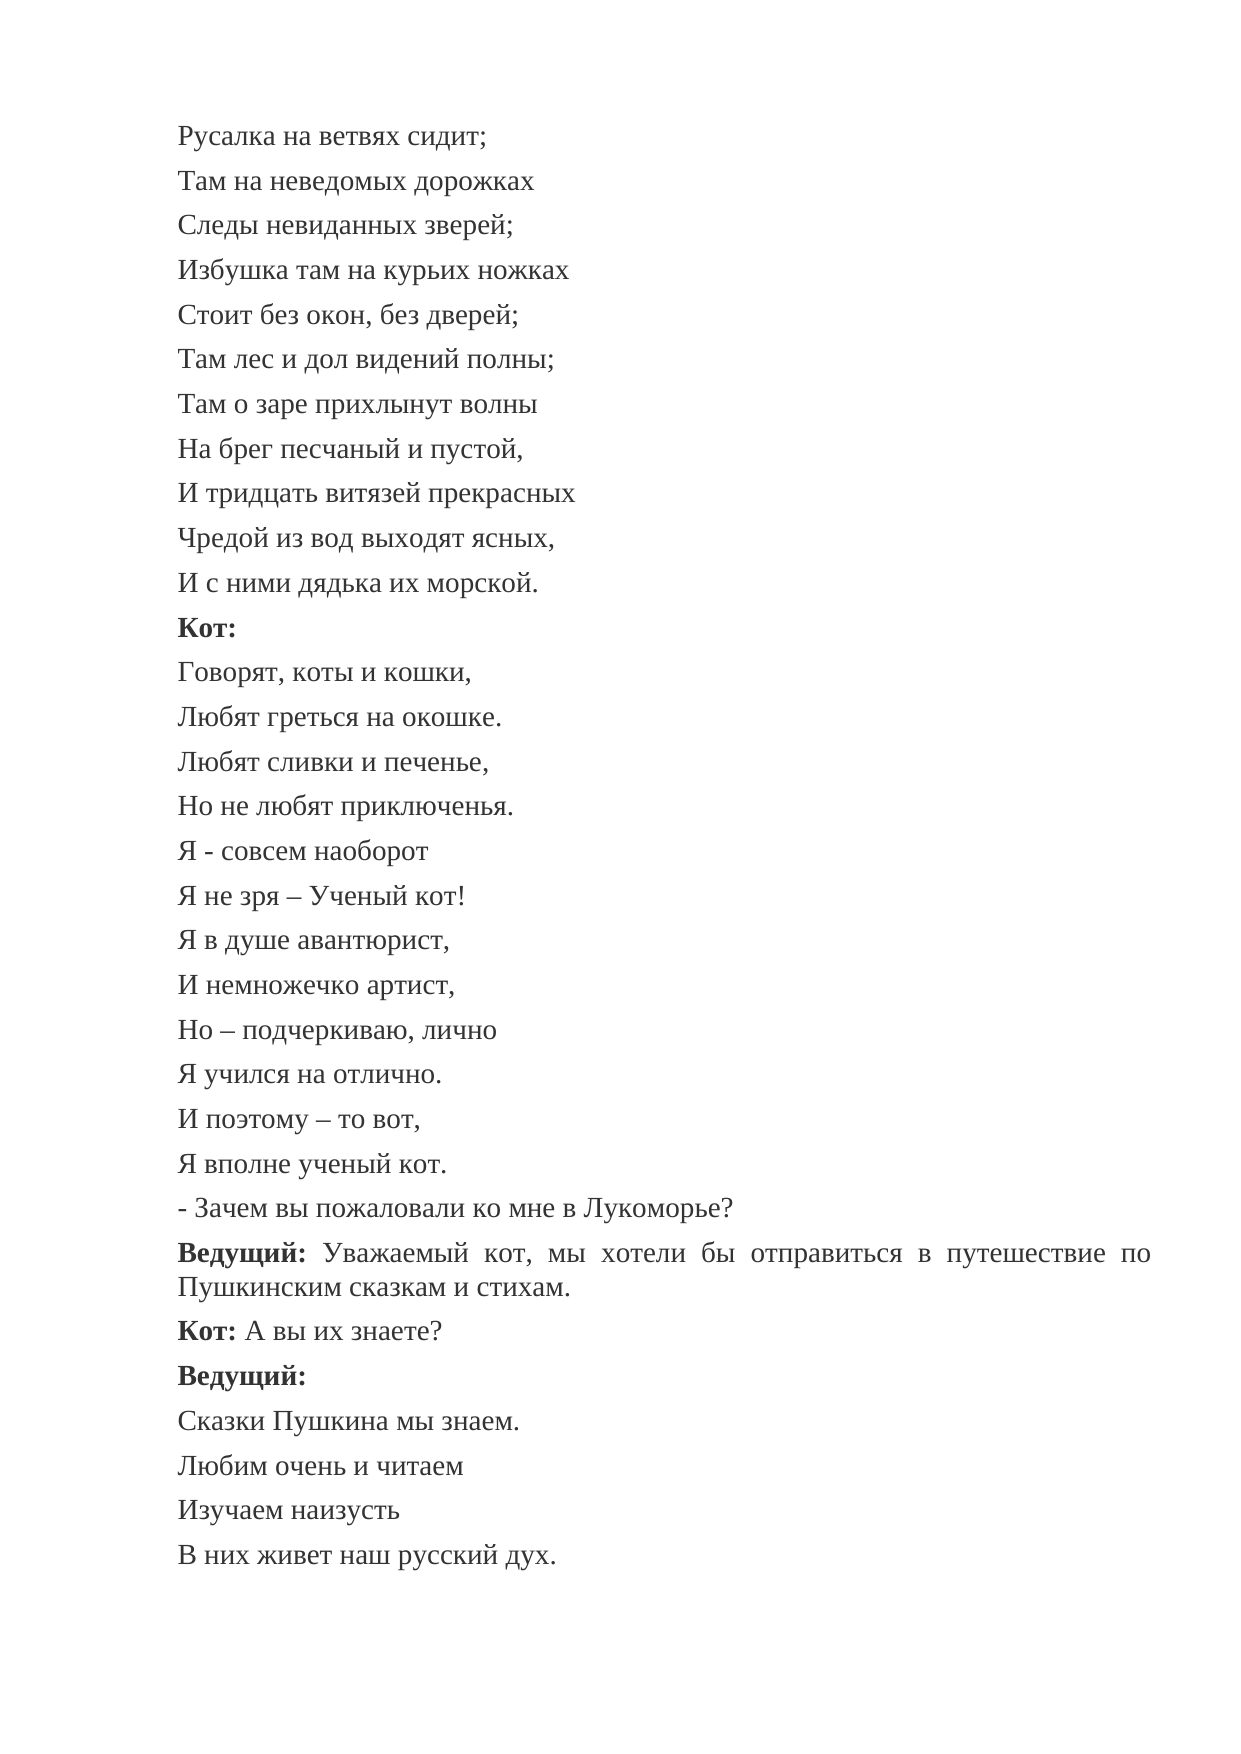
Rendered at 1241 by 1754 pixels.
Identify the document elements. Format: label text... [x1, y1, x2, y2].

text Там о заре прихлынут волны [177, 386, 1152, 420]
text Но – подчеркиваю, лично [177, 1012, 1152, 1045]
text Любят греться на окошке. [177, 699, 1152, 733]
text И поэтому – то вот, [177, 1101, 1152, 1135]
text Я в душе авантюрист, [177, 922, 1152, 956]
text Я не зря – Ученый кот! [177, 878, 1152, 911]
text Чредой из вод выходят ясных, [177, 520, 1152, 554]
text Любят сливки и печенье, [177, 744, 1152, 777]
text Кот: [177, 610, 1152, 643]
text Там лес и дол видений полны; [177, 342, 1152, 375]
text Ведущий: Уважаемый кот, мы хотели бы отправиться в путешествие по Пушкинским сказкам и стихам. [177, 1235, 1152, 1302]
text Ведущий: [177, 1358, 1152, 1392]
text Там на неведомых дорожках [177, 163, 1152, 196]
text Говорят, коты и кошки, [177, 654, 1152, 688]
text Но не любят приключенья. [177, 788, 1152, 822]
text Любим очень и читаем [177, 1448, 1152, 1481]
text Сказки Пушкина мы знаем. [177, 1403, 1152, 1436]
text Следы невиданных зверей; [177, 207, 1152, 241]
text Кот: А вы их знаете? [177, 1313, 1152, 1347]
text В них живет наш русский дух. [177, 1537, 1152, 1571]
text И немножечко артист, [177, 967, 1152, 1001]
text И тридцать витязей прекрасных [177, 476, 1152, 509]
text Избушка там на курьих ножках [177, 252, 1152, 286]
text Изучаем наизусть [177, 1492, 1152, 1526]
text Русалка на ветвях сидит; [177, 118, 1152, 152]
text Я вполне ученый кот. [177, 1146, 1152, 1179]
text Я учился на отлично. [177, 1057, 1152, 1090]
text И с ними дядька их морской. [177, 565, 1152, 598]
text Стоит без окон, без дверей; [177, 297, 1152, 330]
text - Зачем вы пожаловали ко мне в Лукоморье? [177, 1191, 1152, 1224]
text Я - совсем наоборот [177, 833, 1152, 867]
text На брег песчаный и пустой, [177, 431, 1152, 464]
